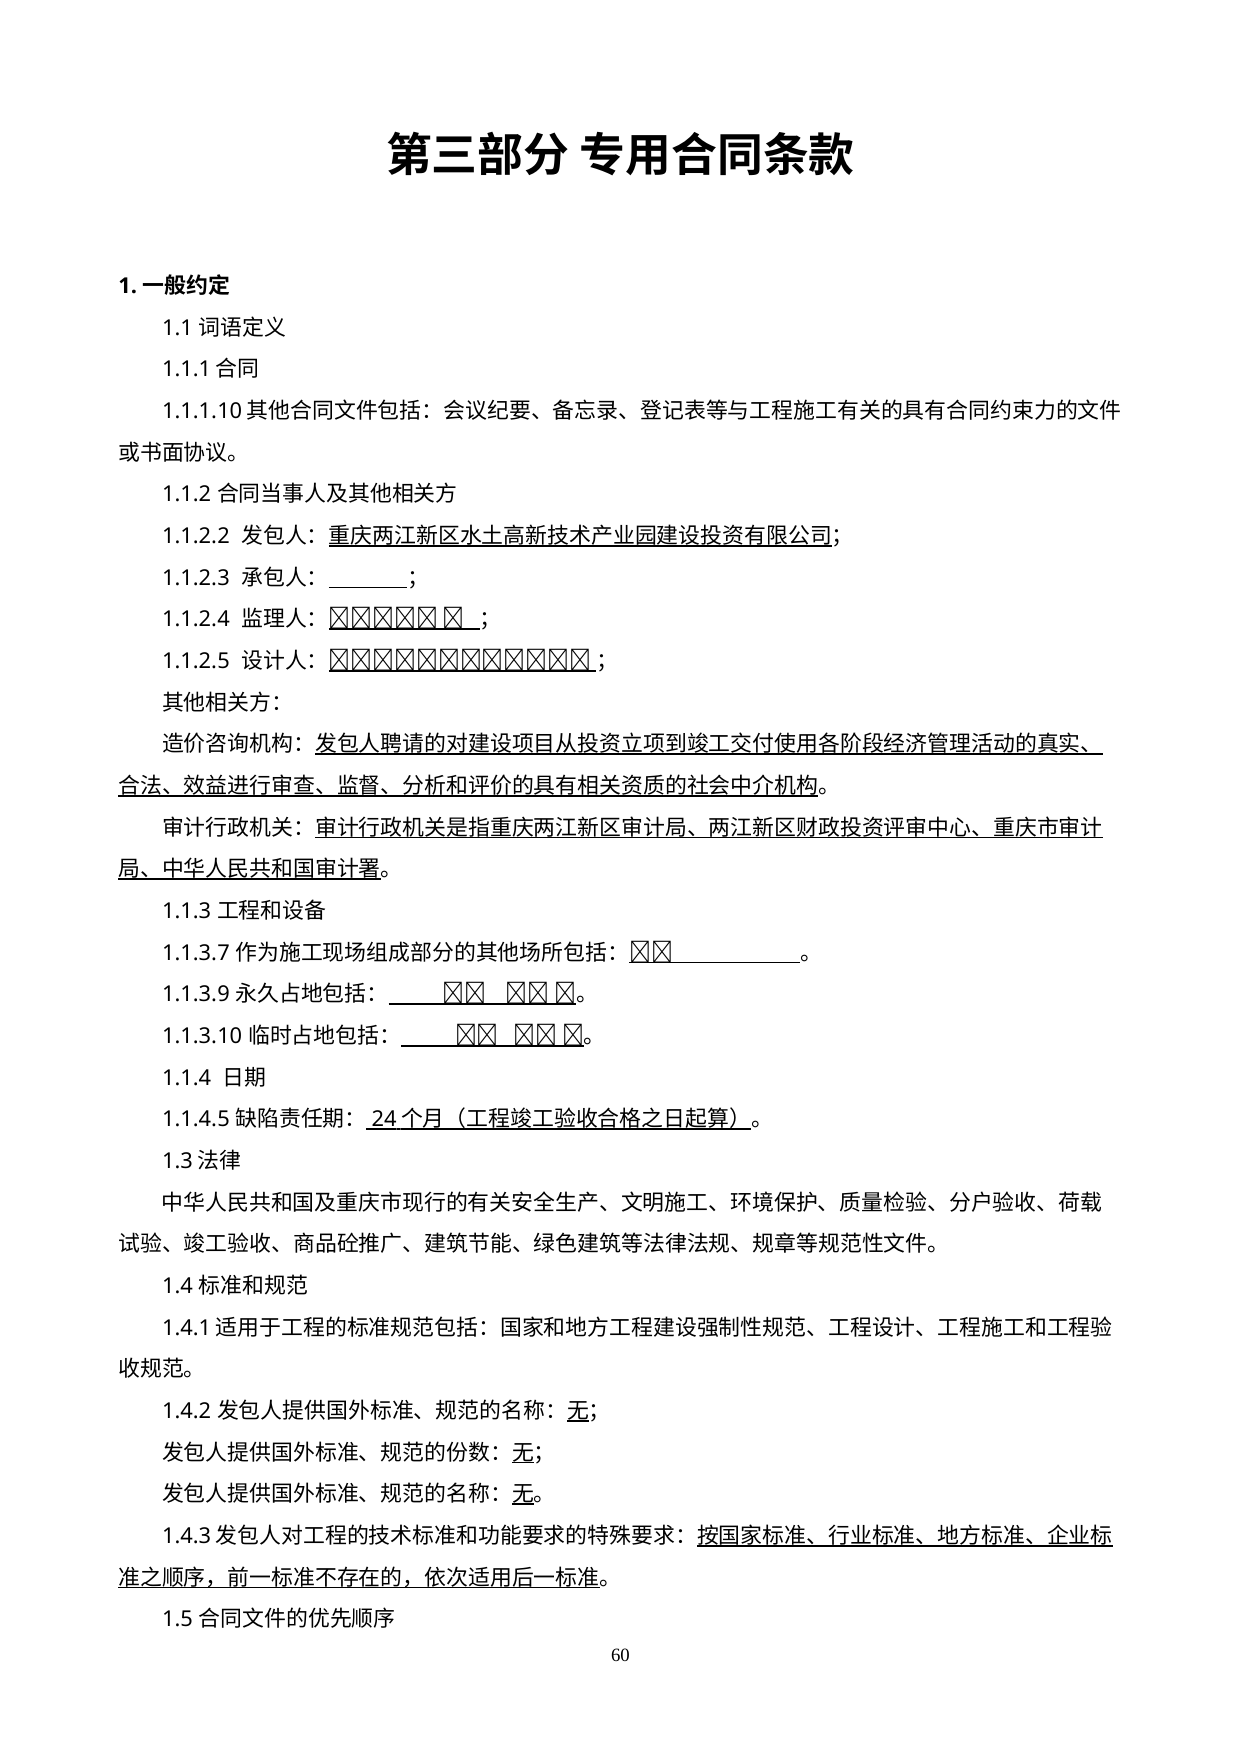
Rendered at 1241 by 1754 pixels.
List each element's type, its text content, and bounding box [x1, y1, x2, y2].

subtitle 第三部分 专用合同条款 [118, 118, 1122, 184]
text 1.4.1适用于工程的标准规范包括：国家和地方工程建设强制性规范、工程设计、工程施工和工程验收规范。 [118, 1302, 1122, 1385]
text 1.1.4.5 缺陷责任期： 24个月（工程竣工验收合格之日起算）。 [118, 1093, 1122, 1135]
text 1.1 词语定义 [118, 302, 1122, 343]
text 1.1.4 日期 [118, 1052, 1122, 1093]
text 1.1.1合同 [118, 343, 1122, 385]
text 1.5 合同文件的优先顺序 [118, 1593, 1122, 1635]
text 中华人民共和国及重庆市现行的有关安全生产、文明施工、环境保护、质量检验、分户验收、荷载试验、竣工验收、商品砼推广、建筑节能、绿色建筑等法律法规、规章等规范性文件。 [118, 1177, 1122, 1260]
text 1.1.3.9 永久占地包括：   。 [118, 968, 1122, 1010]
text 1.1.2.2 发包人：重庆两江新区水土高新技术产业园建设投资有限公司； [118, 510, 1122, 552]
text 1.4 标准和规范 [118, 1260, 1122, 1302]
text 1.1.3.10 临时占地包括：   。 [118, 1010, 1122, 1052]
text 造价咨询机构：发包人聘请的对建设项目从投资立项到竣工交付使用各阶段经济管理活动的真实、合法、效益进行审查、监督、分析和评价的具有相关资质的社会中介机构。 [118, 718, 1122, 802]
text 发包人提供国外标准、规范的名称：无。 [118, 1468, 1122, 1510]
text 1.1.2 合同当事人及其他相关方 [118, 468, 1122, 510]
text 1.1.1.10其他合同文件包括：会议纪要、备忘录、登记表等与工程施工有关的具有合同约束力的文件或书面协议。 [118, 385, 1122, 468]
text 1.1.2.4 监理人：  ； [118, 593, 1122, 635]
text 1. 一般约定 [118, 260, 1122, 302]
text 发包人提供国外标准、规范的份数：无； [118, 1427, 1122, 1468]
text 1.4.3发包人对工程的技术标准和功能要求的特殊要求：按国家标准、行业标准、地方标准、企业标准之顺序，前一标准不存在的，依次适用后一标准。 [118, 1510, 1122, 1593]
text 审计行政机关：审计行政机关是指重庆两江新区审计局、两江新区财政投资评审中心、重庆市审计局、中华人民共和国审计署。 [118, 802, 1122, 885]
text 1.1.2.3 承包人： ； [118, 552, 1122, 593]
text 1.1.3.7 作为施工现场组成部分的其他场所包括： 。 [118, 927, 1122, 968]
text 1.3法律 [118, 1135, 1122, 1177]
text 1.1.3 工程和设备 [118, 885, 1122, 927]
text 其他相关方： [118, 677, 1122, 718]
text 1.1.2.5 设计人： ； [118, 635, 1122, 677]
text 1.4.2 发包人提供国外标准、规范的名称：无； [118, 1385, 1122, 1427]
